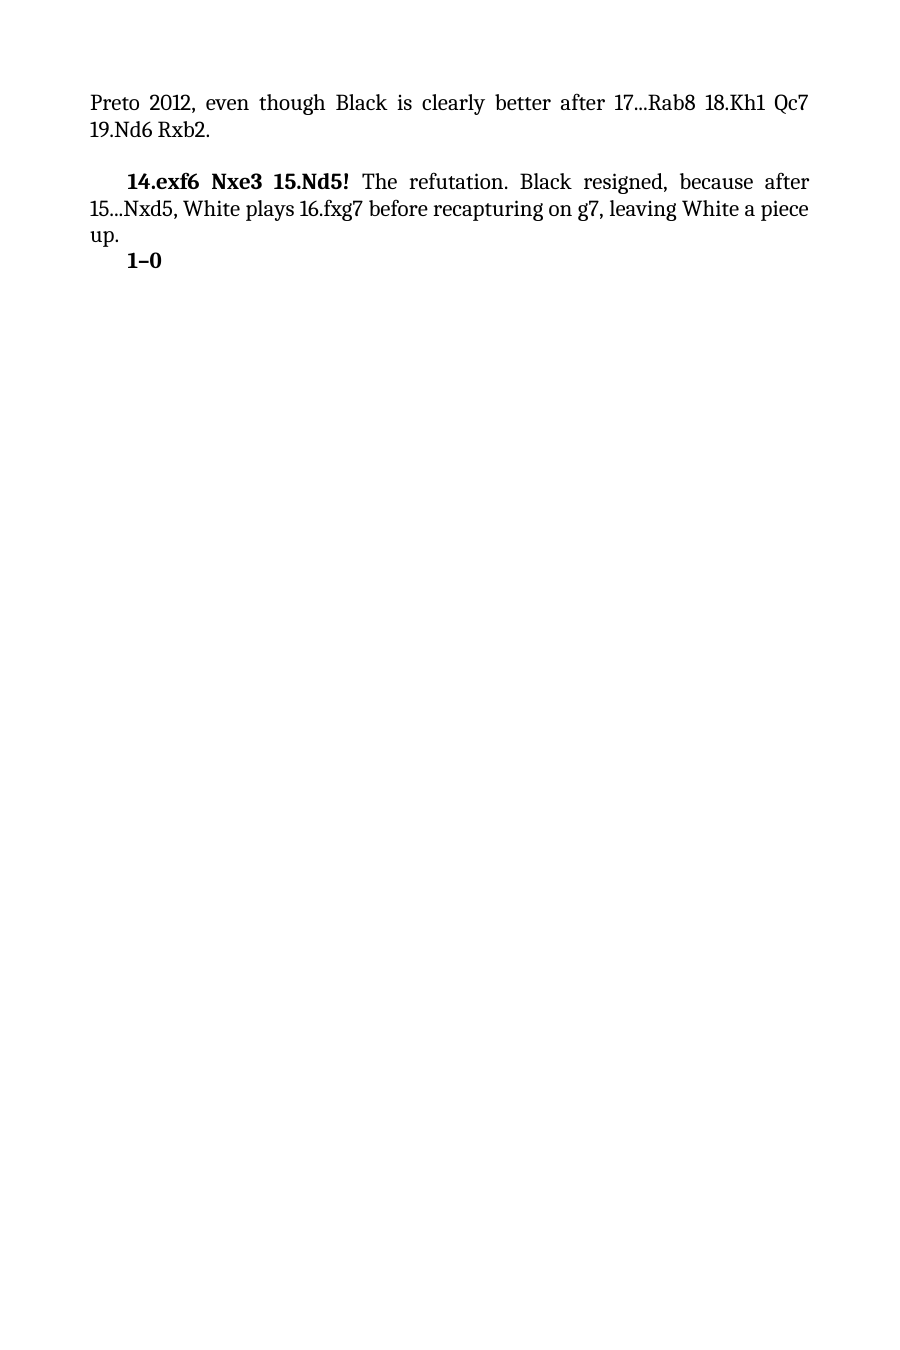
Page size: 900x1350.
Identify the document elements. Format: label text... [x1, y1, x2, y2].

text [90, 90, 810, 143]
text 1–0 [90, 248, 810, 274]
text 14.exf6 Nxe3 15.Nd5! The refutation. Black resigned, because after 15...Nxd5, White plays 16.fxg7 before recapturing on g7, leaving White a piece up. [90, 169, 810, 248]
